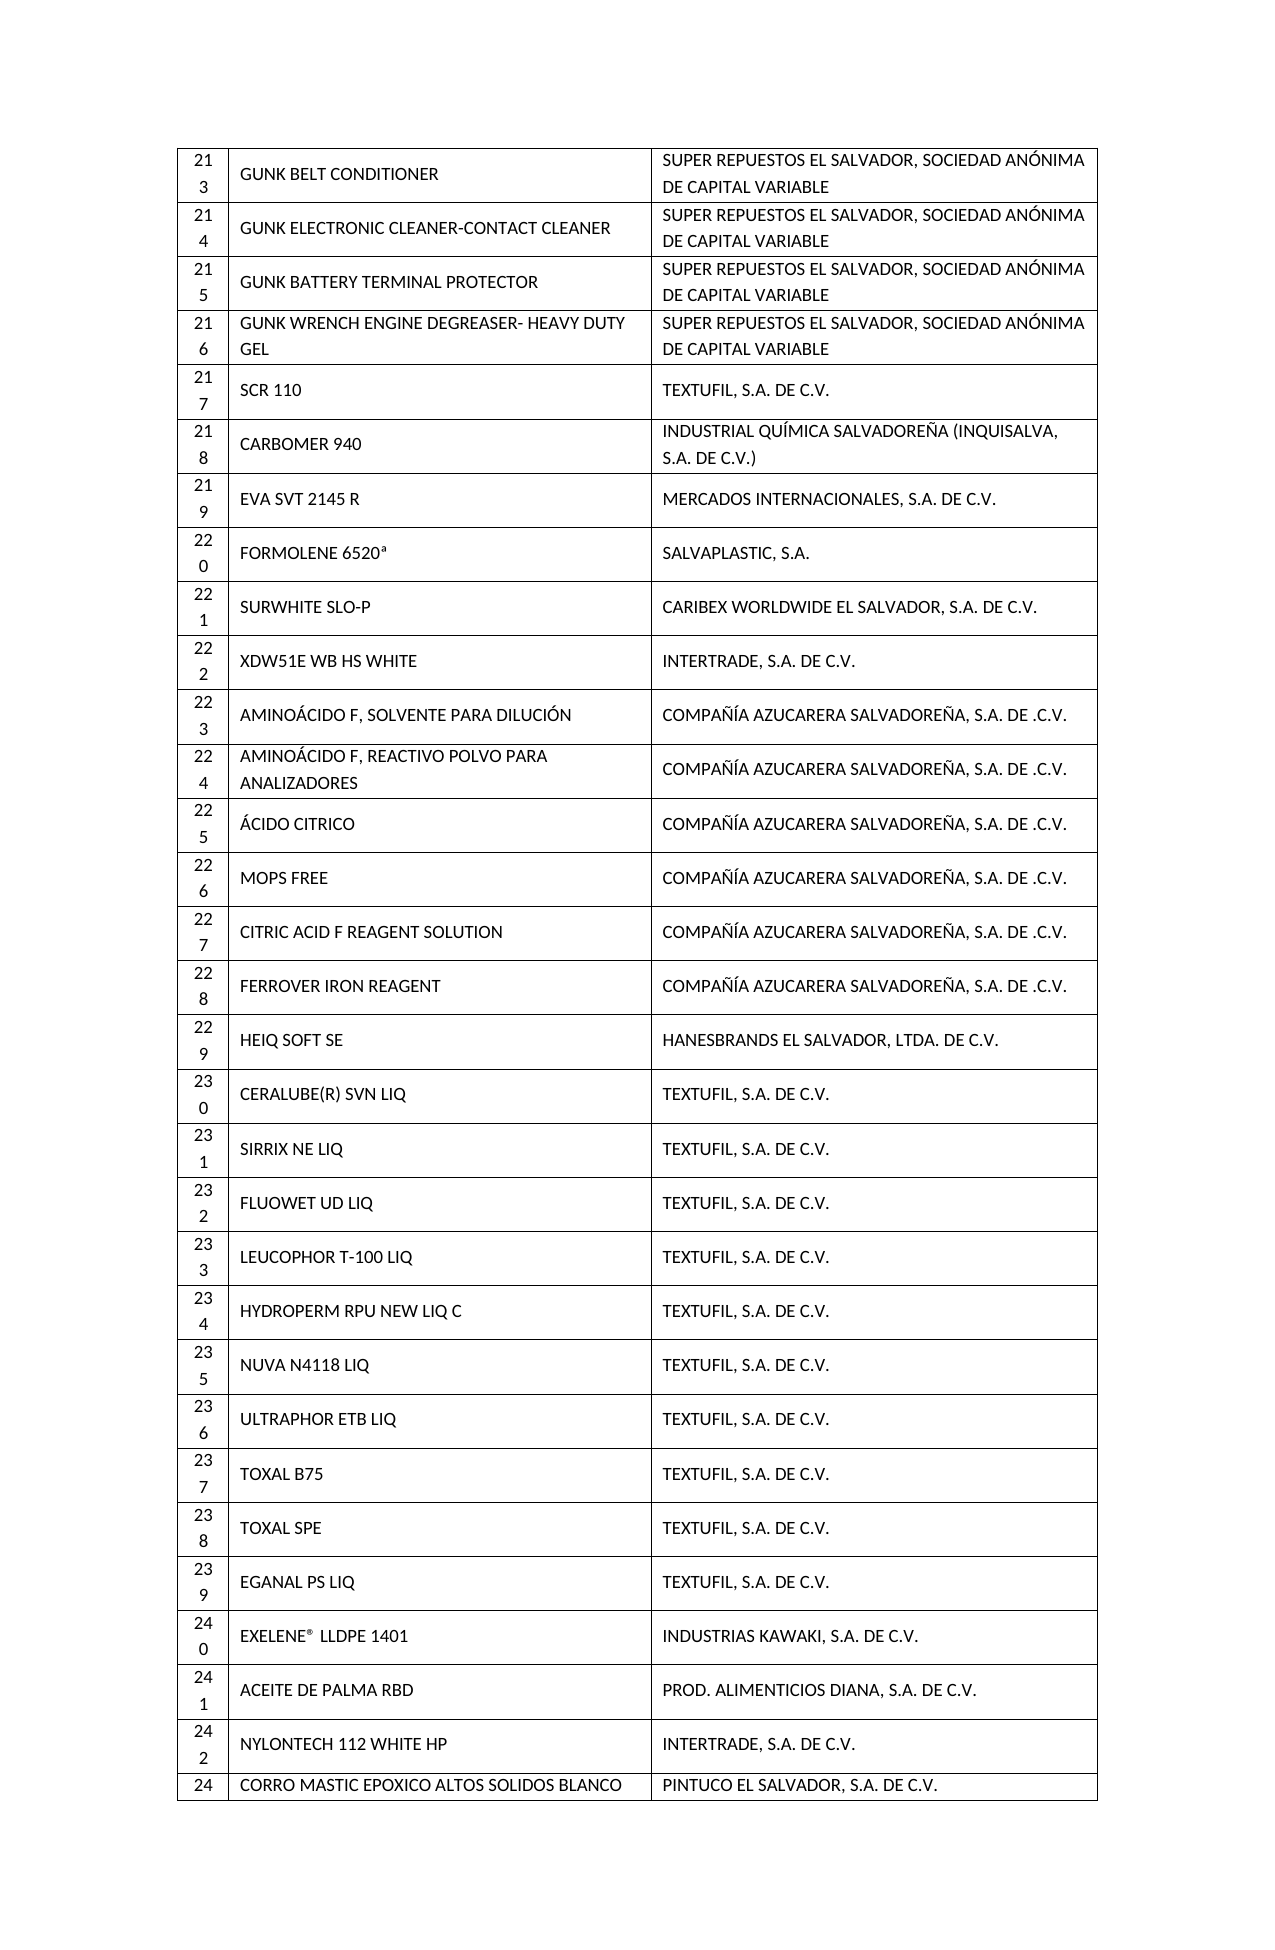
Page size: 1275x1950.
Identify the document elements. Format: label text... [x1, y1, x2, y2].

table_cell INTERTRADE, S.A. DE C.V. [652, 636, 1097, 689]
table_cell 234 [178, 1286, 228, 1339]
table_cell SURWHITE SLO-P [229, 582, 651, 635]
table_cell 221 [178, 582, 228, 635]
table_cell SIRRIX NE LIQ [229, 1124, 651, 1177]
table_cell NYLONTECH 112 WHITE HP [229, 1720, 651, 1773]
table_cell XDW51E WB HS WHITE [229, 636, 651, 689]
table_cell 220 [178, 528, 228, 581]
table_cell ÁCIDO CITRICO [229, 799, 651, 852]
table_cell MERCADOS INTERNACIONALES, S.A. DE C.V. [652, 474, 1097, 527]
table_cell 241 [178, 1665, 228, 1718]
table_cell 213 [178, 149, 228, 202]
table_cell HYDROPERM RPU NEW LIQ C [229, 1286, 651, 1339]
table_cell GUNK BATTERY TERMINAL PROTECTOR [229, 257, 651, 310]
table_cell TEXTUFIL, S.A. DE C.V. [652, 1124, 1097, 1177]
table_cell ULTRAPHOR ETB LIQ [229, 1395, 651, 1448]
table_cell PROD. ALIMENTICIOS DIANA, S.A. DE C.V. [652, 1665, 1097, 1718]
table_cell CITRIC ACID F REAGENT SOLUTION [229, 907, 651, 960]
table_cell INDUSTRIAL QUÍMICA SALVADOREÑA (INQUISALVA, S.A. DE C.V.) [652, 420, 1097, 473]
table_cell COMPAÑÍA AZUCARERA SALVADOREÑA, S.A. DE .C.V. [652, 853, 1097, 906]
table_cell 239 [178, 1557, 228, 1610]
table_cell GUNK ELECTRONIC CLEANER-CONTACT CLEANER [229, 203, 651, 256]
table_cell 238 [178, 1503, 228, 1556]
table_cell 222 [178, 636, 228, 689]
table_cell 219 [178, 474, 228, 527]
table_cell SUPER REPUESTOS EL SALVADOR, SOCIEDAD ANÓNIMA DE CAPITAL VARIABLE [652, 311, 1097, 364]
table_cell COMPAÑÍA AZUCARERA SALVADOREÑA, S.A. DE .C.V. [652, 690, 1097, 743]
table_cell EXELENE® LLDPE 1401 [229, 1611, 651, 1664]
table_cell 216 [178, 311, 228, 364]
table_cell MOPS FREE [229, 853, 651, 906]
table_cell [229, 1774, 651, 1800]
table_cell FERROVER IRON REAGENT [229, 961, 651, 1014]
table_cell SCR 110 [229, 365, 651, 418]
table_cell HANESBRANDS EL SALVADOR, LTDA. DE C.V. [652, 1015, 1097, 1068]
table_cell 243 [178, 1774, 228, 1800]
table_cell FORMOLENE 6520ª [229, 528, 651, 581]
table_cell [652, 1774, 1097, 1800]
table_cell 237 [178, 1449, 228, 1502]
table_cell TEXTUFIL, S.A. DE C.V. [652, 1503, 1097, 1556]
table_cell AMINOÁCIDO F, REACTIVO POLVO PARA ANALIZADORES [229, 745, 651, 798]
table_cell 217 [178, 365, 228, 418]
table_cell 236 [178, 1395, 228, 1448]
table_cell COMPAÑÍA AZUCARERA SALVADOREÑA, S.A. DE .C.V. [652, 745, 1097, 798]
table_cell TOXAL B75 [229, 1449, 651, 1502]
table_cell CERALUBE(R) SVN LIQ [229, 1070, 651, 1123]
table_cell SUPER REPUESTOS EL SALVADOR, SOCIEDAD ANÓNIMA DE CAPITAL VARIABLE [652, 257, 1097, 310]
table_cell EVA SVT 2145 R [229, 474, 651, 527]
table_cell 214 [178, 203, 228, 256]
table_cell TEXTUFIL, S.A. DE C.V. [652, 1232, 1097, 1285]
table_cell 218 [178, 420, 228, 473]
table_cell 224 [178, 745, 228, 798]
table_cell TEXTUFIL, S.A. DE C.V. [652, 1070, 1097, 1123]
table_cell 226 [178, 853, 228, 906]
table_cell TEXTUFIL, S.A. DE C.V. [652, 1286, 1097, 1339]
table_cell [652, 203, 1097, 256]
table_cell SALVAPLASTIC, S.A. [652, 528, 1097, 581]
table_cell TEXTUFIL, S.A. DE C.V. [652, 1178, 1097, 1231]
table_cell 229 [178, 1015, 228, 1068]
table_cell TOXAL SPE [229, 1503, 651, 1556]
table_cell 215 [178, 257, 228, 310]
table_cell TEXTUFIL, S.A. DE C.V. [652, 365, 1097, 418]
table_cell 231 [178, 1124, 228, 1177]
table_cell 240 [178, 1611, 228, 1664]
table_cell 233 [178, 1232, 228, 1285]
table_cell COMPAÑÍA AZUCARERA SALVADOREÑA, S.A. DE .C.V. [652, 961, 1097, 1014]
table_cell 230 [178, 1070, 228, 1123]
table_cell COMPAÑÍA AZUCARERA SALVADOREÑA, S.A. DE .C.V. [652, 799, 1097, 852]
table_cell 232 [178, 1178, 228, 1231]
table_cell TEXTUFIL, S.A. DE C.V. [652, 1395, 1097, 1448]
table_cell ACEITE DE PALMA RBD [229, 1665, 651, 1718]
table_cell GUNK BELT CONDITIONER [229, 149, 651, 202]
table_cell INTERTRADE, S.A. DE C.V. [652, 1720, 1097, 1773]
table_cell 235 [178, 1340, 228, 1393]
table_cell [652, 149, 1097, 202]
table_cell TEXTUFIL, S.A. DE C.V. [652, 1449, 1097, 1502]
table_cell AMINOÁCIDO F, SOLVENTE PARA DILUCIÓN [229, 690, 651, 743]
table_cell CARIBEX WORLDWIDE EL SALVADOR, S.A. DE C.V. [652, 582, 1097, 635]
table_cell TEXTUFIL, S.A. DE C.V. [652, 1557, 1097, 1610]
table_cell 223 [178, 690, 228, 743]
table_cell 227 [178, 907, 228, 960]
table_cell HEIQ SOFT SE [229, 1015, 651, 1068]
table_cell TEXTUFIL, S.A. DE C.V. [652, 1340, 1097, 1393]
table_cell 228 [178, 961, 228, 1014]
table_cell 242 [178, 1720, 228, 1773]
table_cell GUNK WRENCH ENGINE DEGREASER- HEAVY DUTY GEL [229, 311, 651, 364]
table_cell EGANAL PS LIQ [229, 1557, 651, 1610]
table_cell INDUSTRIAS KAWAKI, S.A. DE C.V. [652, 1611, 1097, 1664]
table_cell FLUOWET UD LIQ [229, 1178, 651, 1231]
table_cell CARBOMER 940 [229, 420, 651, 473]
table_cell NUVA N4118 LIQ [229, 1340, 651, 1393]
table_cell COMPAÑÍA AZUCARERA SALVADOREÑA, S.A. DE .C.V. [652, 907, 1097, 960]
table_cell LEUCOPHOR T-100 LIQ [229, 1232, 651, 1285]
table_cell 225 [178, 799, 228, 852]
